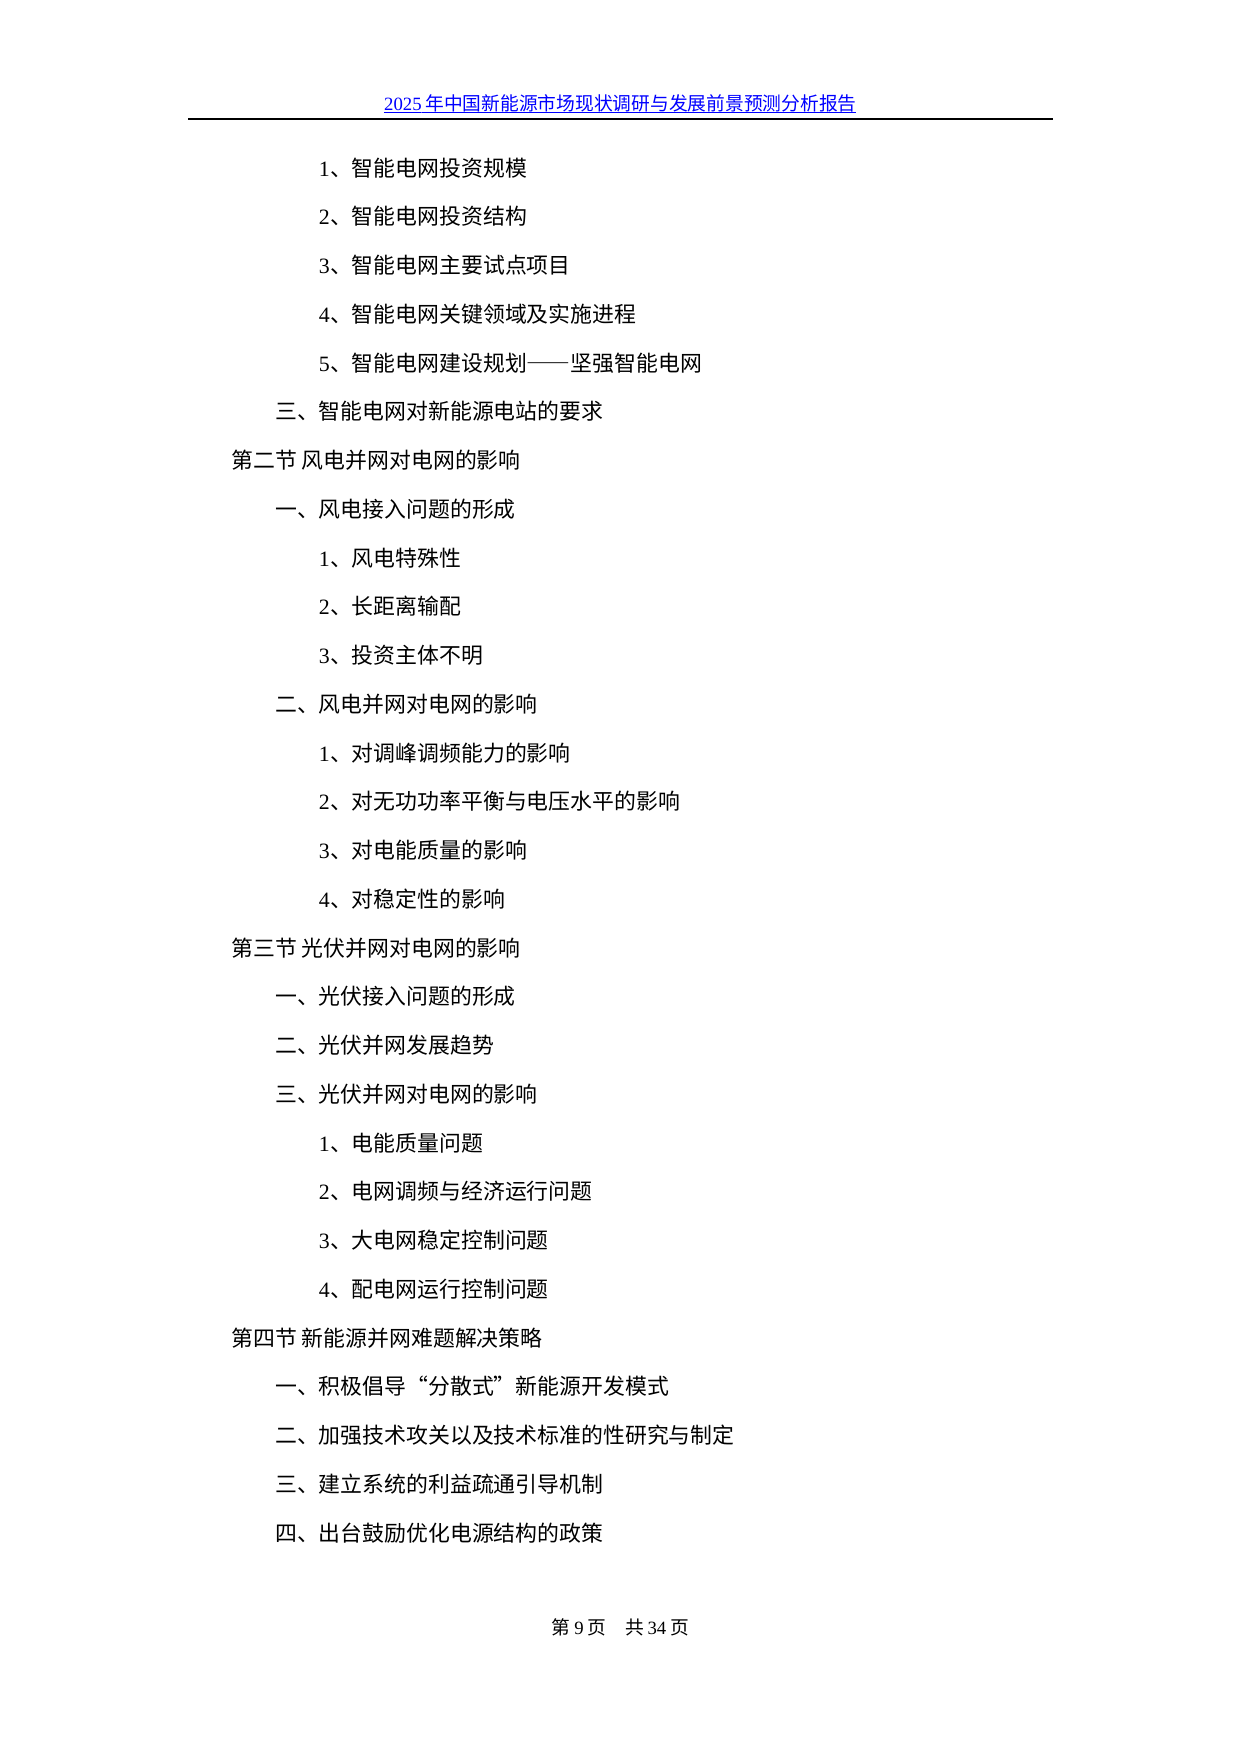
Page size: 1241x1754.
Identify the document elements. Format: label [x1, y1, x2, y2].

text [187, 150, 1053, 1548]
